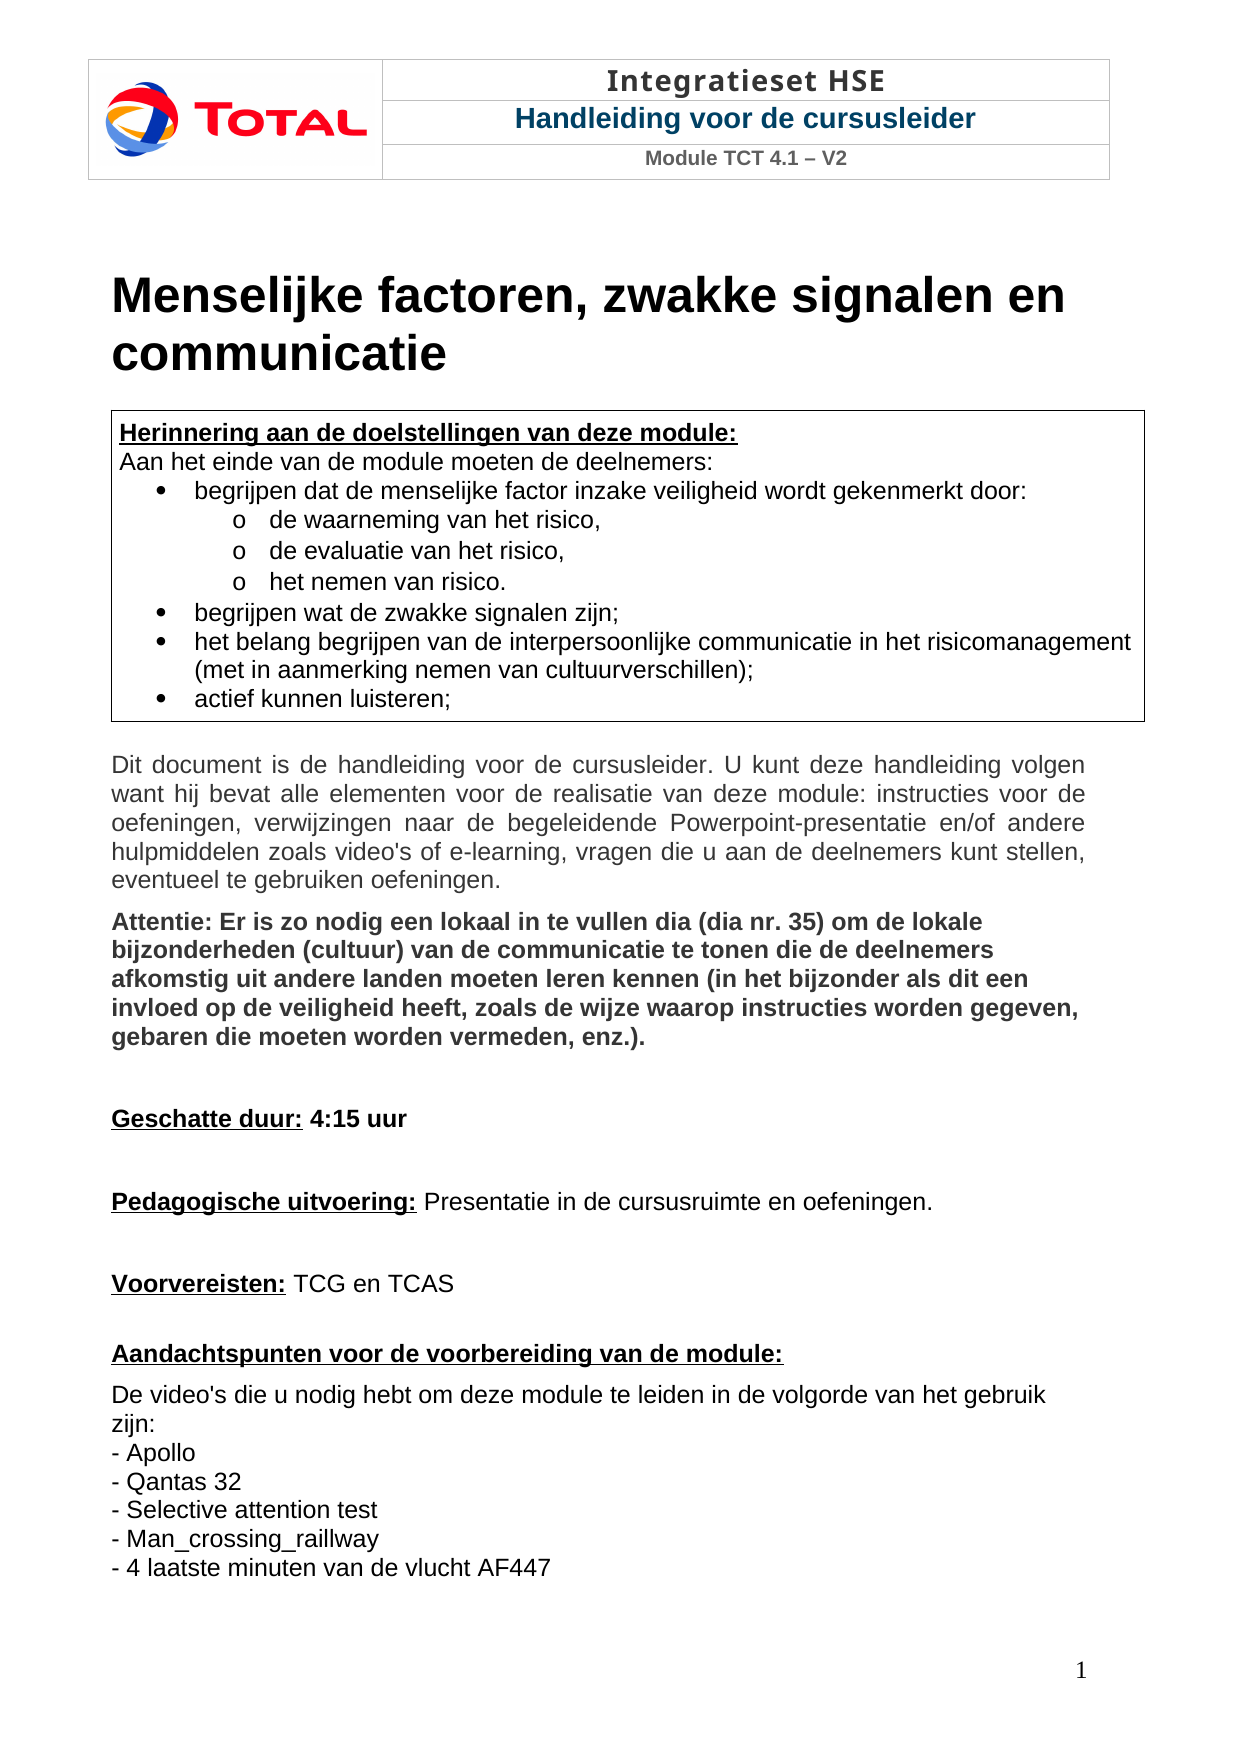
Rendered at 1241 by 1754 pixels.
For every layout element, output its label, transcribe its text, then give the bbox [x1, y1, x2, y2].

text - Qantas 32 [111, 1467, 1087, 1496]
text Menselijke factoren, zwakke signalen en communicatie [111, 266, 1087, 381]
text Attentie: Er is zo nodig een lokaal in te vullen dia (dia nr. 35) om de lokale bijzonderheden (cultuur) van de communicatie te tonen die de deelnemers afkomstig uit andere landen moeten leren kennen (in het bijzonder als dit een invloed op de veiligheid heeft, zoals de wijze waarop instructies worden gegeven, gebaren die moeten worden vermeden, enz.). [111, 907, 1087, 1051]
picture [96, 73, 375, 166]
text - Selective attention test [111, 1496, 1087, 1524]
text - Apollo [111, 1438, 1087, 1467]
text Geschatte duur: 4:15 uur [111, 1104, 1087, 1133]
text De video's die u nodig hebt om deze module te leiden in de volgorde van het gebruik zijn: [111, 1381, 1087, 1438]
text - 4 laatste minuten van de vlucht AF447 [111, 1553, 1087, 1582]
text Voorvereisten: TCG en TCAS [111, 1269, 1087, 1298]
text Dit document is de handleiding voor de cursusleider. U kunt deze handleiding volgen want hij bevat alle elementen voor de realisatie van deze module: instructies voor de oefeningen, verwijzingen naar de begeleidende Powerpoint-presentatie en/of andere hulpmiddelen zoals video's of e-learning, vragen die u aan de deelnemers kunt stellen, eventueel te gebruiken oefeningen. [111, 751, 1087, 894]
text Pedagogische uitvoering: Presentatie in de cursusruimte en oefeningen. [111, 1187, 1087, 1216]
table_header Herinnering aan de doelstellingen van deze module: Aan het einde van de module moeten de deelnemers: begrijpen dat de menselijke factor inzake veiligheid wordt gekenmerkt door: de waarneming van het risico, de evaluatie van het risico, het nemen van risico. begrijpen wat de zwakke signalen zijn; het belang begrijpen van de interpersoonlijke communicatie in het risicomanagement (met in aanmerking nemen van cultuurverschillen); actief kunnen luisteren; [112, 411, 1144, 721]
subtitle Aandachtspunten voor de voorbereiding van de module: [111, 1339, 1087, 1368]
text - Man_crossing_raillway [111, 1524, 1087, 1553]
